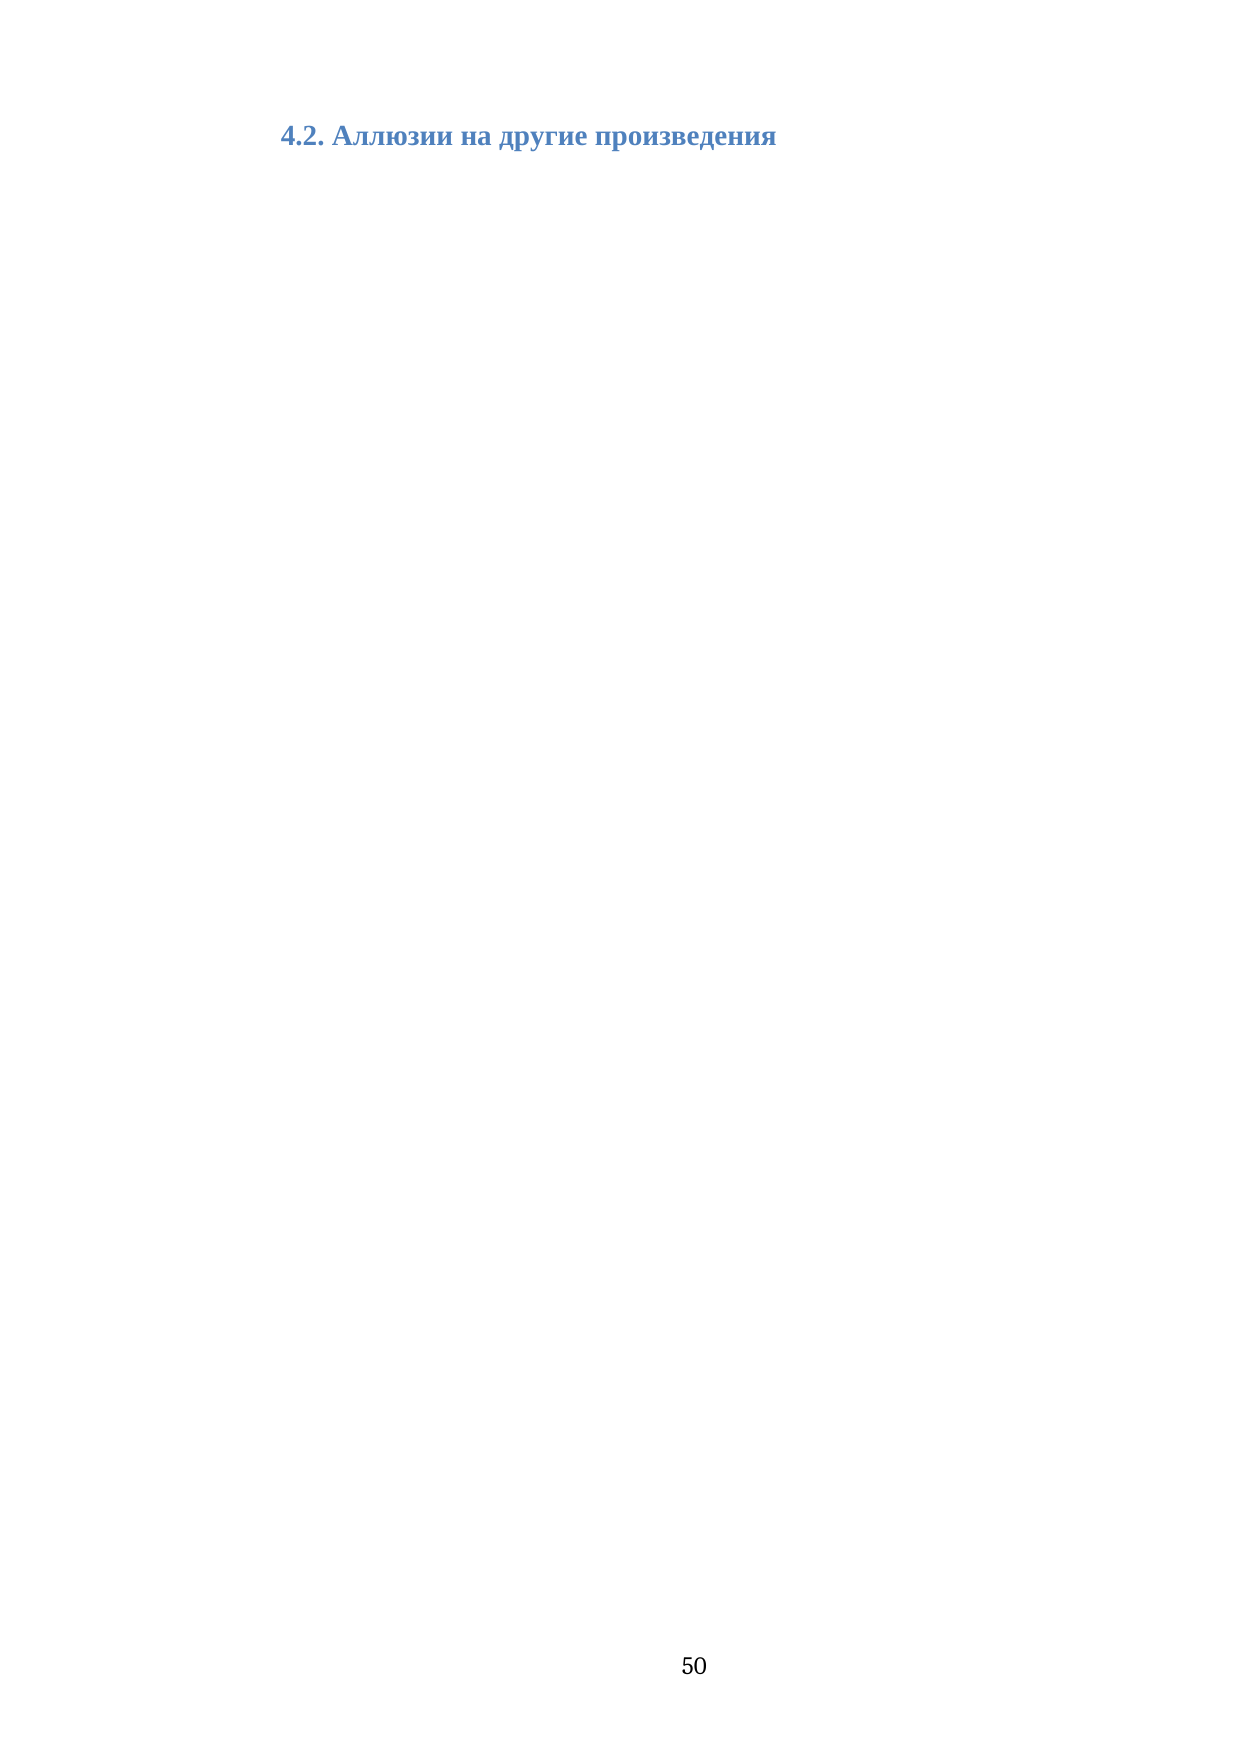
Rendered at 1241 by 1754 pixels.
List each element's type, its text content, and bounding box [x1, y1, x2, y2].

subtitle 4.2. Аллюзии на другие произведения [207, 118, 1181, 152]
